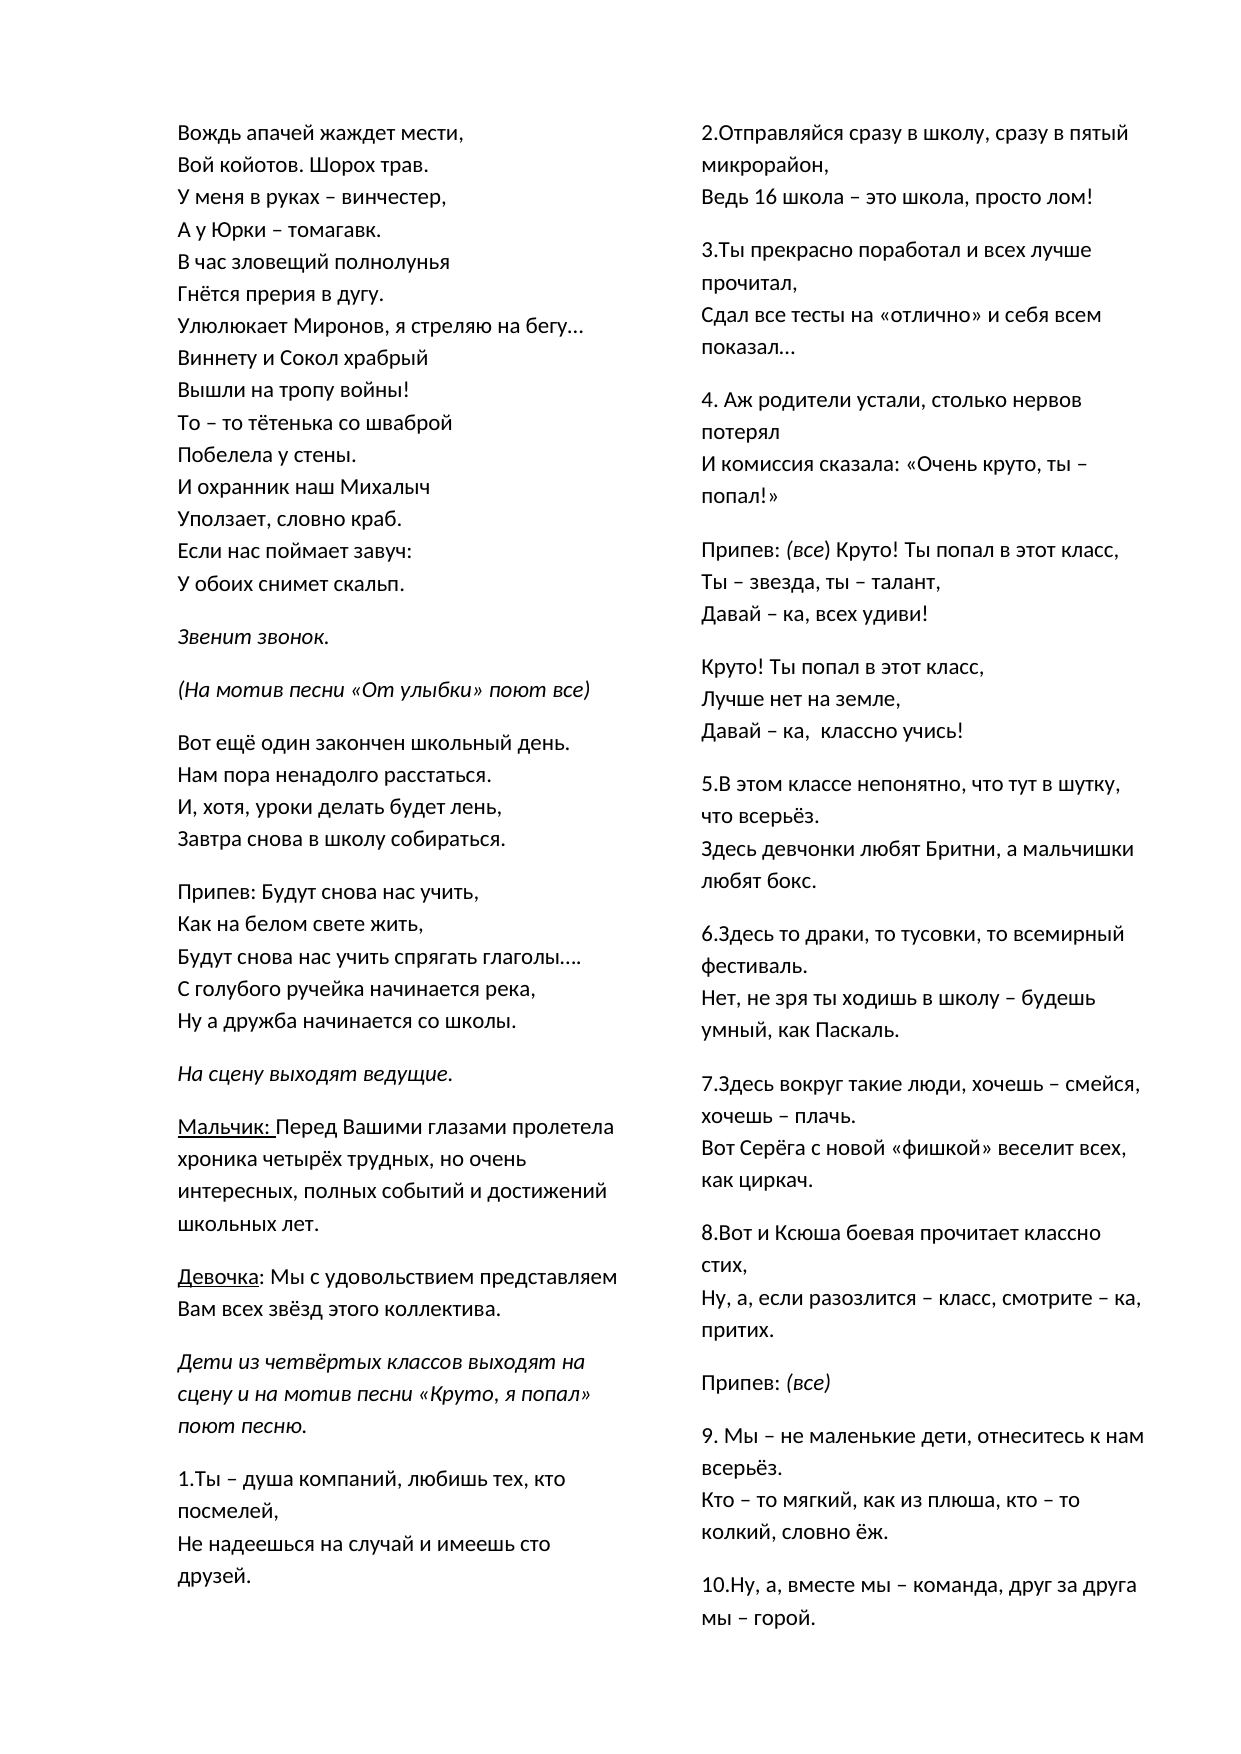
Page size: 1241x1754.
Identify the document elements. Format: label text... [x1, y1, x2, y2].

text Припев: (все) [701, 1368, 1152, 1396]
text Вот ещё один закончен школьный день. Нам пора ненадолго расстаться. И, хотя, уроки делать будет лень, Завтра снова в школу собираться. [177, 728, 627, 852]
text На сцену выходят ведущие. [177, 1059, 627, 1087]
text Мальчик: Перед Вашими глазами пролетела хроника четырёх трудных, но очень интересных, полных событий и достижений школьных лет. [177, 1112, 627, 1237]
text 9. Мы – не маленькие дети, отнеситесь к нам всерьёз. Кто – то мягкий, как из плюша, кто – то колкий, словно ёж. [701, 1421, 1152, 1545]
text (На мотив песни «От улыбки» поют все) [177, 675, 627, 703]
text 4. Аж родители устали, столько нервов потерял И комиссия сказала: «Очень круто, ты – попал!» [701, 385, 1152, 510]
text 2.Отправляйся сразу в школу, сразу в пятый микрорайон, Ведь 16 школа – это школа, просто лом! [701, 118, 1152, 211]
text 3.Ты прекрасно поработал и всех лучше прочитал, Сдал все тесты на «отлично» и себя всем показал… [701, 236, 1152, 360]
text Девочка: Мы с удовольствием представляем Вам всех звёзд этого коллектива. [177, 1262, 627, 1322]
text Вождь апачей жаждет мести, Вой койотов. Шорох трав. У меня в руках – винчестер, А у Юрки – томагавк. В час зловещий полнолунья Гнётся прерия в дугу. Улюлюкает Миронов, я стреляю на бегу… Виннету и Сокол храбрый Вышли на тропу войны! То – то тётенька со шваброй Побелела у стены. И охранник наш Михалыч Уползает, словно краб. Если нас поймает завуч: У обоих снимет скальп. [177, 118, 627, 597]
text 1.Ты – душа компаний, любишь тех, кто посмелей, Не надеешься на случай и имеешь сто друзей. [177, 1464, 627, 1589]
text Дети из четвёртых классов выходят на сцену и на мотив песни «Круто, я попал» поют песню. [177, 1347, 627, 1439]
text Круто! Ты попал в этот класс, Лучше нет на земле, Давай – ка, классно учись! [701, 652, 1152, 744]
text Припев: Будут снова нас учить, Как на белом свете жить, Будут снова нас учить спрягать глаголы…. С голубого ручейка начинается река, Ну а дружба начинается со школы. [177, 877, 627, 1034]
text Припев: (все) Круто! Ты попал в этот класс, Ты – звезда, ты – талант, Давай – ка, всех удиви! [701, 535, 1152, 627]
text 10.Ну, а, вместе мы – команда, друг за друга мы – горой. Не смотрите, что мы вздорим – просто каждый здесь – герой. [701, 1570, 1152, 1631]
text 5.В этом классе непонятно, что тут в шутку, что всерьёз. Здесь девчонки любят Бритни, а мальчишки любят бокс. [701, 769, 1152, 894]
text 6.Здесь то драки, то тусовки, то всемирный фестиваль. Нет, не зря ты ходишь в школу – будешь умный, как Паскаль. [701, 919, 1152, 1044]
text 8.Вот и Ксюша боевая прочитает классно стих, Ну, а, если разозлится – класс, смотрите – ка, притих. [701, 1218, 1152, 1343]
text 7.Здесь вокруг такие люди, хочешь – смейся, хочешь – плачь. Вот Серёга с новой «фишкой» веселит всех, как циркач. [701, 1069, 1152, 1193]
text Звенит звонок. [177, 622, 627, 650]
